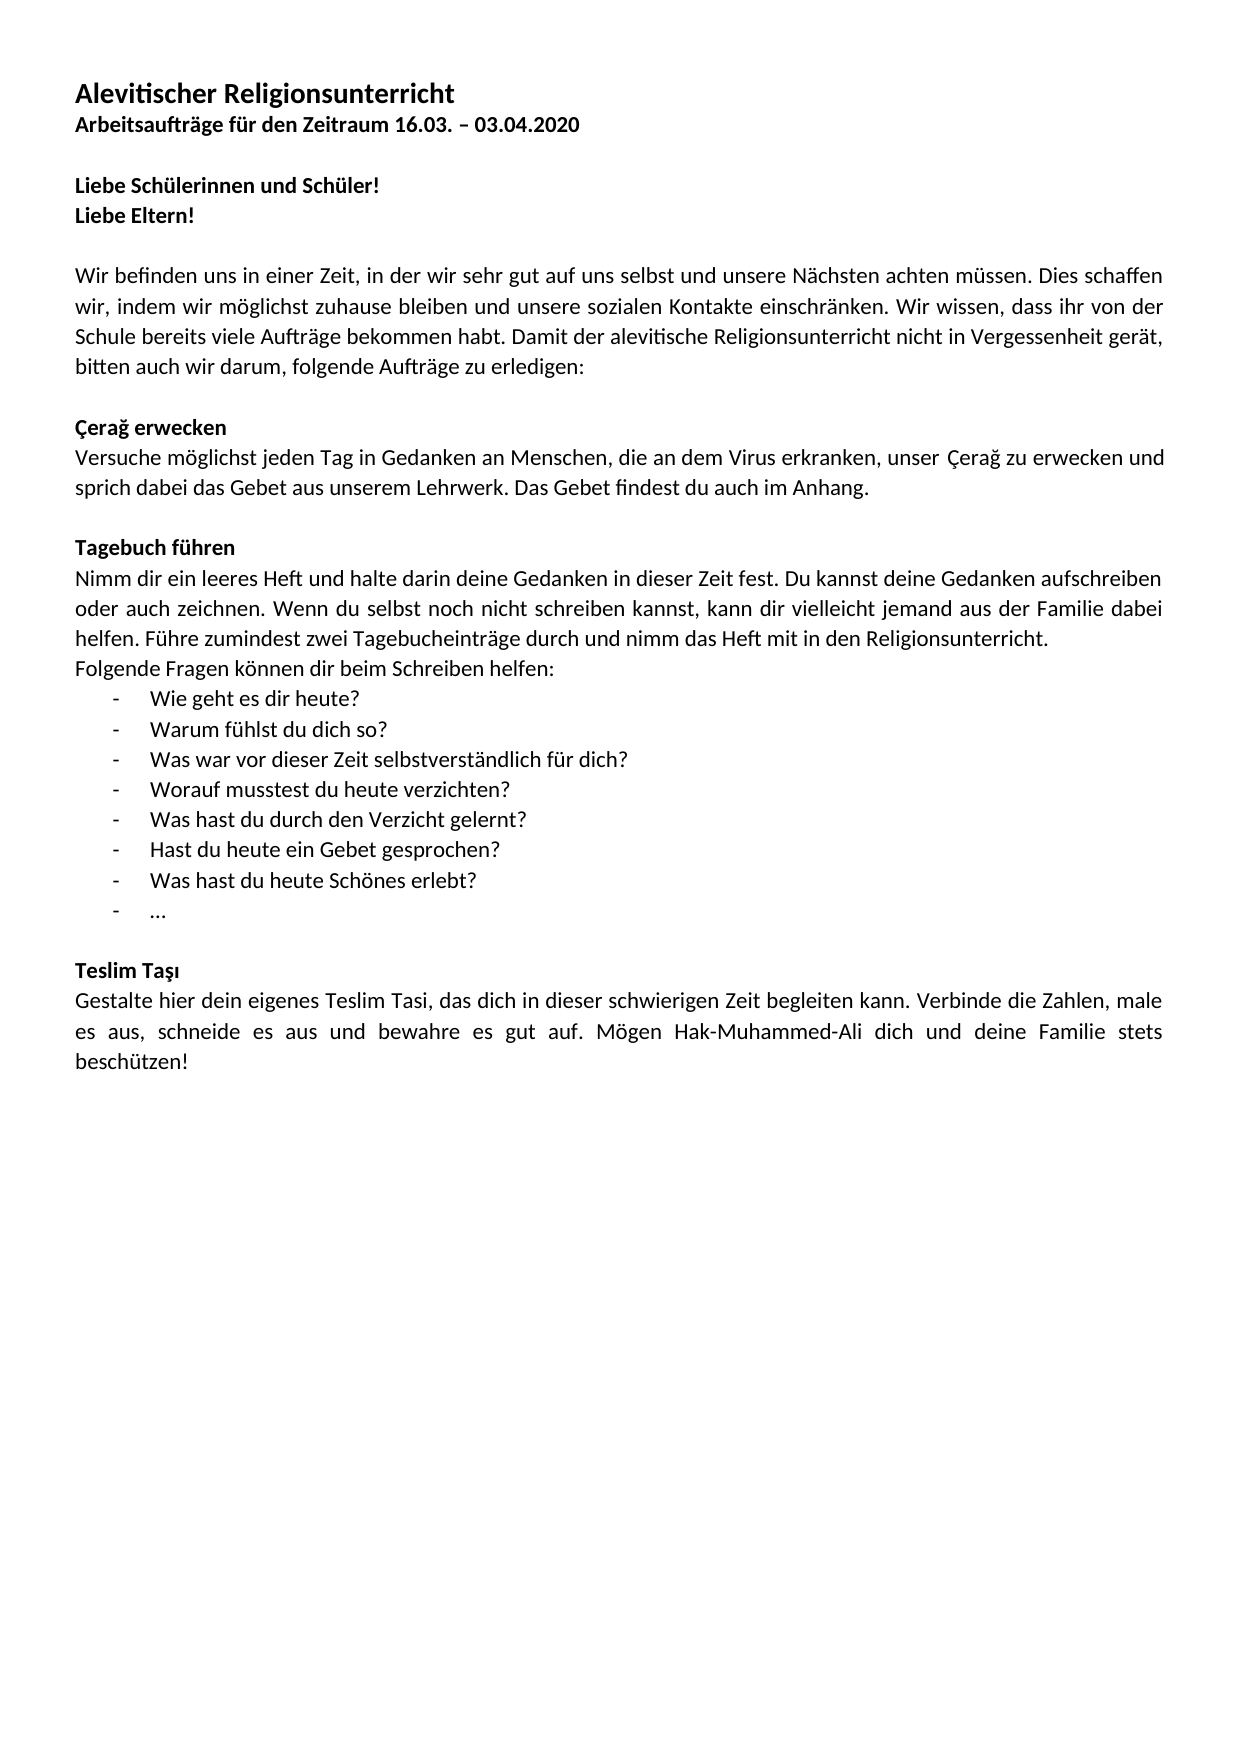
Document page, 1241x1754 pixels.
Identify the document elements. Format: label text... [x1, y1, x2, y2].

list Warum fühlst du dich so? [112, 715, 1165, 743]
text Versuche möglichst jeden Tag in Gedanken an Menschen, die an dem Virus erkranken, unser Çerağ zu erwecken und sprich dabei das Gebet aus unserem Lehrwerk. Das Gebet findest du auch im Anhang. [75, 443, 1165, 501]
list Worauf musstest du heute verzichten? [112, 775, 1165, 803]
list Wie geht es dir heute? [112, 684, 1165, 713]
text Gestalte hier dein eigenes Teslim Tasi, das dich in dieser schwierigen Zeit begleiten kann. Verbinde die Zahlen, male es aus, schneide es aus und bewahre es gut auf. Mögen Hak-Muhammed-Ali dich und deine Familie stets beschützen! [75, 987, 1165, 1075]
list Was war vor dieser Zeit selbstverständlich für dich? [112, 745, 1165, 773]
text Arbeitsaufträge für den Zeitraum 16.03. – 03.04.2020 [75, 111, 1165, 139]
text Liebe Eltern! [75, 201, 1165, 229]
text Folgende Fragen können dir beim Schreiben helfen: [75, 654, 1165, 682]
text Tagebuch führen [75, 533, 1165, 562]
list Hast du heute ein Gebet gesprochen? [112, 836, 1165, 864]
text Çerağ erwecken [75, 413, 1165, 441]
list … [112, 896, 1165, 924]
text Wir befinden uns in einer Zeit, in der wir sehr gut auf uns selbst und unsere Nächsten achten müssen. Dies schaffen wir, indem wir möglichst zuhause bleiben und unsere sozialen Kontakte einschränken. Wir wissen, dass ihr von der Schule bereits viele Aufträge bekommen habt. Damit der alevitische Religionsunterricht nicht in Vergessenheit gerät, bitten auch wir darum, folgende Aufträge zu erledigen: [75, 262, 1165, 380]
list Was hast du durch den Verzicht gelernt? [112, 805, 1165, 833]
list Was hast du heute Schönes erlebt? [112, 866, 1165, 894]
text Liebe Schülerinnen und Schüler! [75, 171, 1165, 199]
text Alevitischer Religionsunterricht [75, 75, 1165, 111]
text Nimm dir ein leeres Heft und halte darin deine Gedanken in dieser Zeit fest. Du kannst deine Gedanken aufschreiben oder auch zeichnen. Wenn du selbst noch nicht schreiben kannst, kann dir vielleicht jemand aus der Familie dabei helfen. Führe zumindest zwei Tagebucheinträge durch und nimm das Heft mit in den Religionsunterricht. [75, 564, 1165, 652]
text Teslim Taşı [75, 956, 1165, 984]
